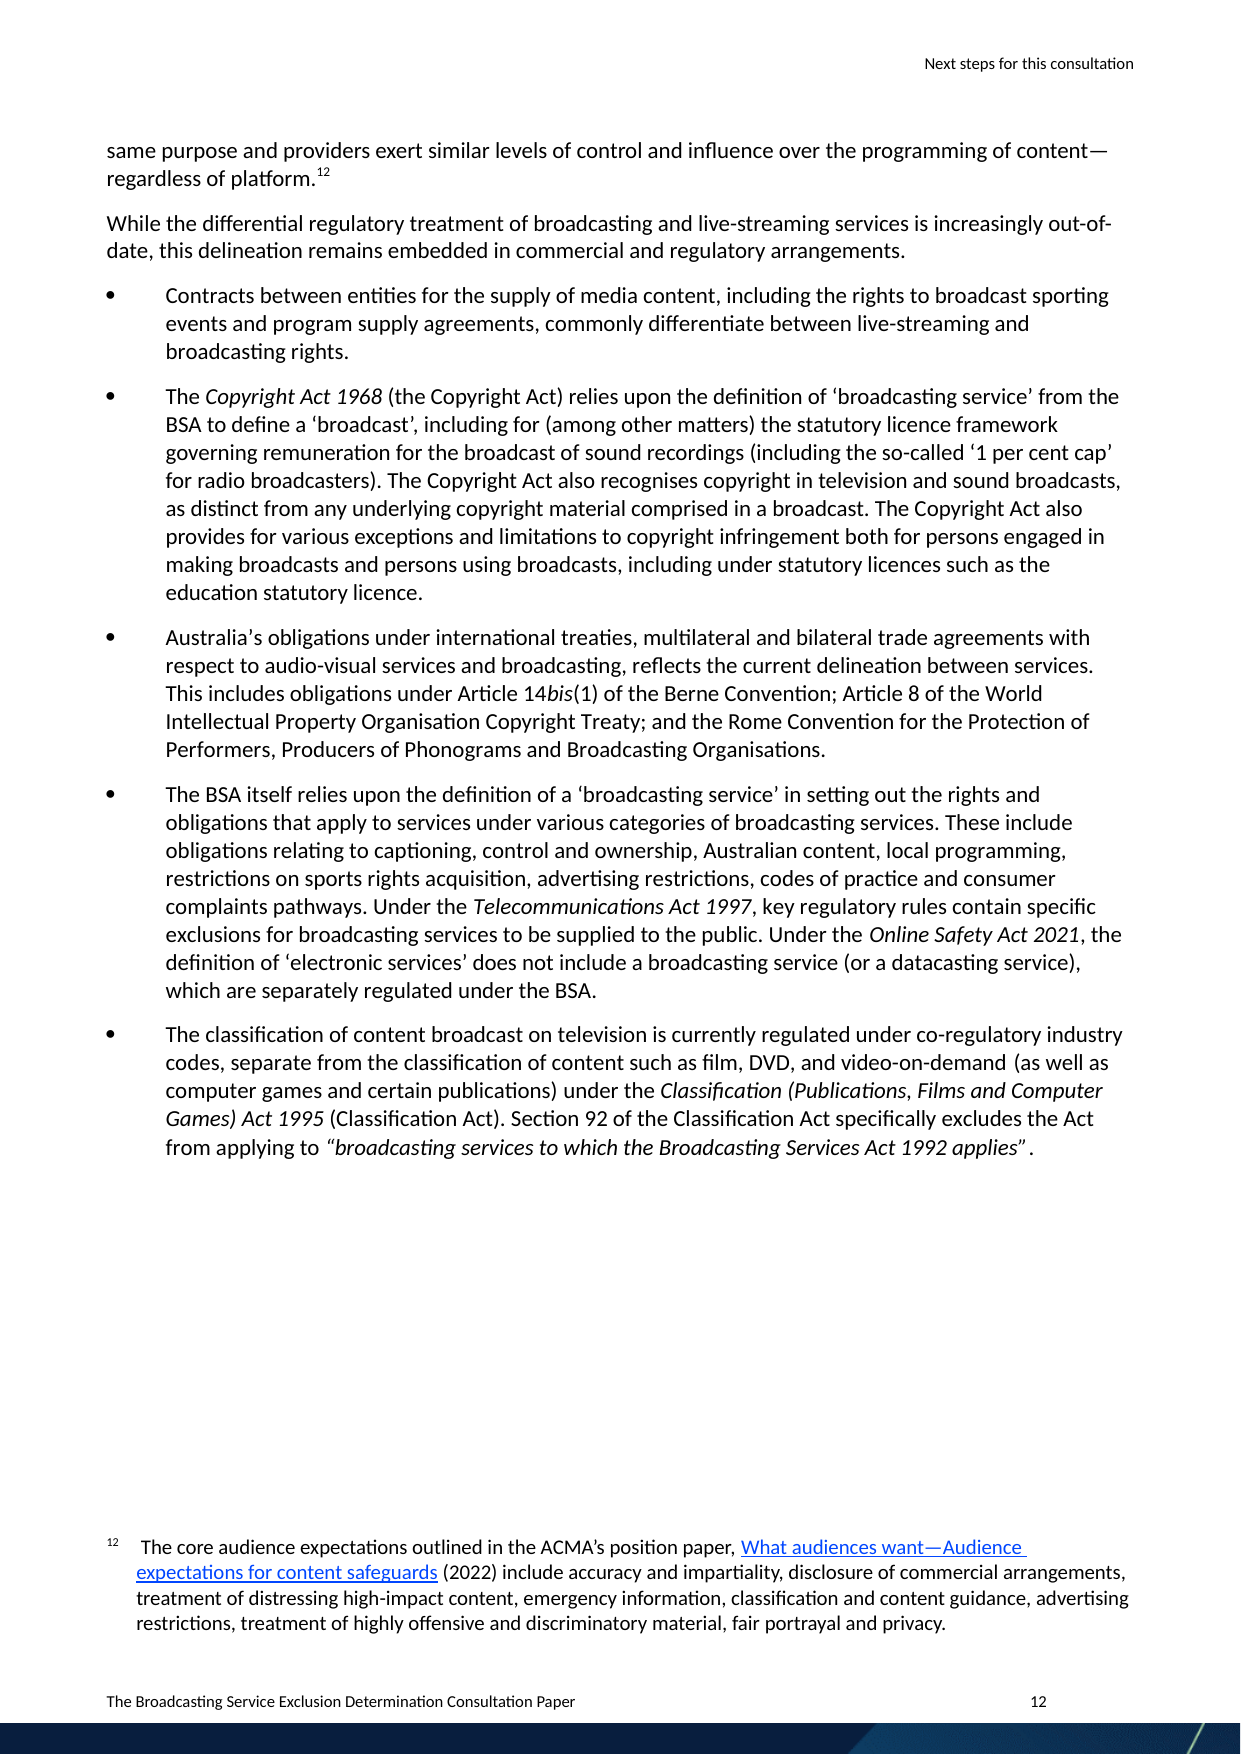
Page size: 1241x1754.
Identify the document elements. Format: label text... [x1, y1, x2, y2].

list The classification of content broadcast on television is currently regulated under co-regulatory industry codes, separate from the classification of content such as film, DVD, and video-on-demand (as well as computer games and certain publications) under the Classification (Publications, Films and Computer Games) Act 1995 (Classification Act). Section 92 of the Classification Act specifically excludes the Act from applying to “broadcasting services to which the Broadcasting Services Act 1992 applies”. [106, 1021, 1134, 1161]
list Contracts between entities for the supply of media content, including the rights to broadcast sporting events and program supply agreements, commonly differentiate between live-streaming and broadcasting rights. [106, 281, 1134, 365]
list The Copyright Act 1968 (the Copyright Act) relies upon the definition of ‘broadcasting service’ from the BSA to define a ‘broadcast’, including for (among other matters) the statutory licence framework governing remuneration for the broadcast of sound recordings (including the so-called ‘1 per cent cap’ for radio broadcasters). The Copyright Act also recognises copyright in television and sound broadcasts, as distinct from any underlying copyright material comprised in a broadcast. The Copyright Act also provides for various exceptions and limitations to copyright infringement both for persons engaged in making broadcasts and persons using broadcasts, including under statutory licences such as the education statutory licence. [106, 382, 1134, 606]
picture [0, 1723, 1241, 1754]
list Australia’s obligations under international treaties, multilateral and bilateral trade agreements with respect to audio-visual services and broadcasting, reflects the current delineation between services. This includes obligations under Article 14bis(1) of the Berne Convention; Article 8 of the World Intellectual Property Organisation Copyright Treaty; and the Rome Convention for the Protection of Performers, Producers of Phonograms and Broadcasting Organisations. [106, 623, 1134, 763]
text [106, 136, 1134, 192]
text While the differential regulatory treatment of broadcasting and live-streaming services is increasingly out-of-date, this delineation remains embedded in commercial and regulatory arrangements. [106, 209, 1134, 265]
list The BSA itself relies upon the definition of a ‘broadcasting service’ in setting out the rights and obligations that apply to services under various categories of broadcasting services. These include obligations relating to captioning, control and ownership, Australian content, local programming, restrictions on sports rights acquisition, advertising restrictions, codes of practice and consumer complaints pathways. Under the Telecommunications Act 1997, key regulatory rules contain specific exclusions for broadcasting services to be supplied to the public. Under the Online Safety Act 2021, the definition of ‘electronic services’ does not include a broadcasting service (or a datacasting service), which are separately regulated under the BSA. [106, 780, 1134, 1004]
